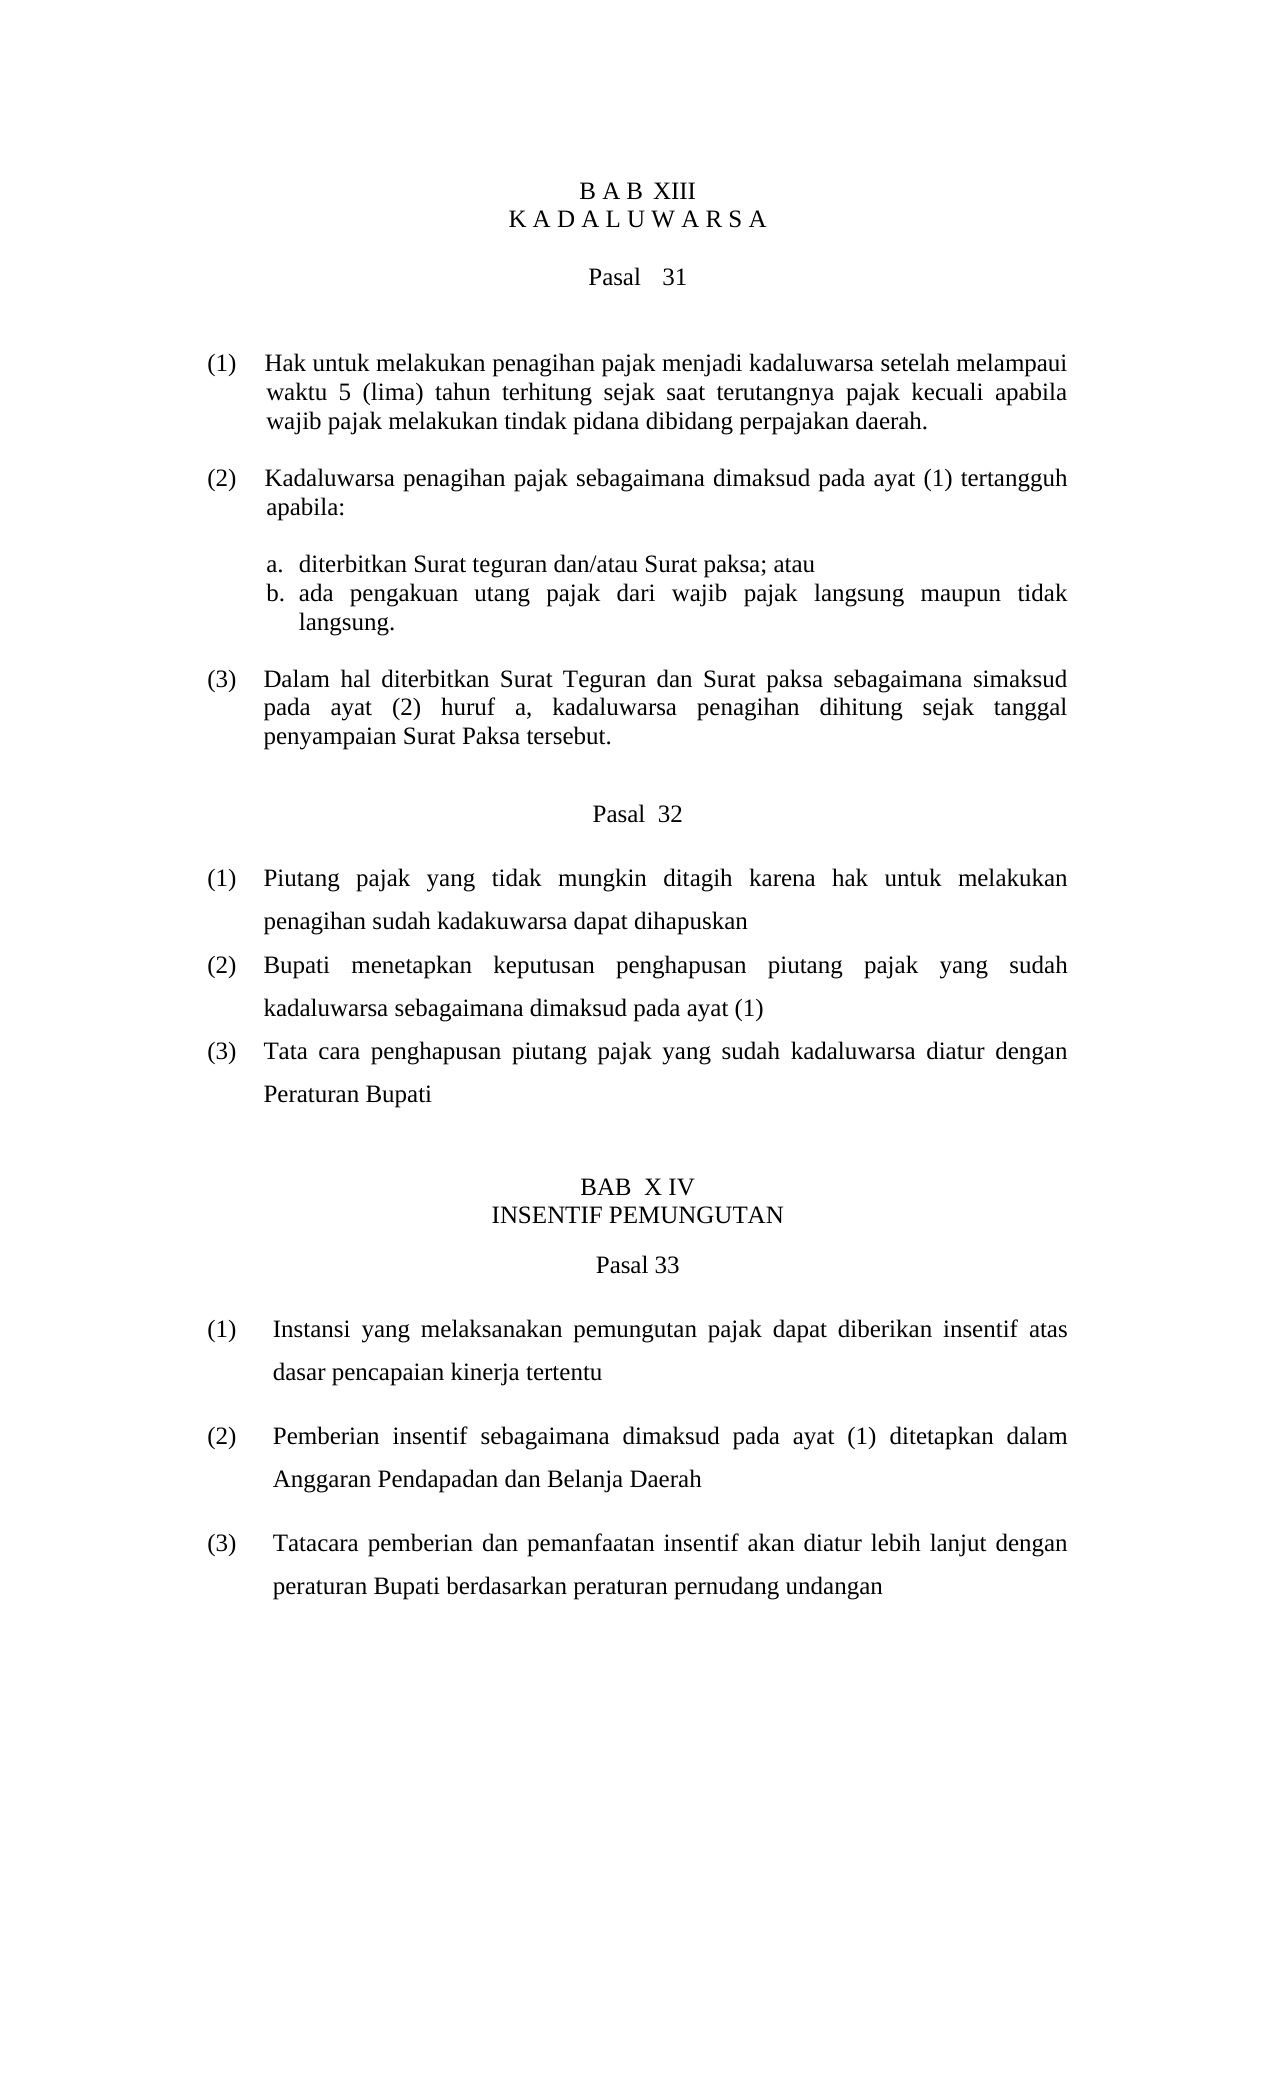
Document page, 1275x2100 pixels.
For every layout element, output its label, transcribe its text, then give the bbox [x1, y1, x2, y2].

text Pasal 33 [207, 1250, 1068, 1279]
text B A B XIII [207, 176, 1068, 204]
text Pasal 31 [207, 262, 1068, 291]
text (1) Instansi yang melaksanakan pemungutan pajak dapat diberikan insentif atas dasar pencapaian kinerja tertentu [207, 1314, 1068, 1386]
text Pasal 32 [207, 799, 1068, 828]
text (2) Pemberian insentif sebagaimana dimaksud pada ayat (1) ditetapkan dalam Anggaran Pendapadan dan Belanja Daerah [207, 1421, 1068, 1493]
list Hak untuk melakukan penagihan pajak menjadi kadaluwarsa setelah melampaui waktu 5 (lima) tahun terhitung sejak saat terutangnya pajak kecuali apabila wajib pajak melakukan tindak pidana dibidang perpajakan daerah. [207, 348, 1068, 434]
list ada pengakuan utang pajak dari wajib pajak langsung maupun tidak langsung. [266, 578, 1068, 664]
list diterbitkan Surat teguran dan/atau Surat paksa; atau [266, 549, 1068, 578]
text (3) Tatacara pemberian dan pemanfaatan insentif akan diatur lebih lanjut dengan peraturan Bupati berdasarkan peraturan pernudang undangan [207, 1528, 1068, 1600]
list Dalam hal diterbitkan Surat Teguran dan Surat paksa sebagaimana simaksud pada ayat (2) huruf a, kadaluwarsa penagihan dihitung sejak tanggal penyampaian Surat Paksa tersebut. [207, 664, 1068, 750]
text BAB X IV INSENTIF PEMUNGUTAN [207, 1172, 1068, 1229]
list Kadaluwarsa penagihan pajak sebagaimana dimaksud pada ayat (1) tertangguh apabila: [207, 463, 1068, 521]
list Piutang pajak yang tidak mungkin ditagih karena hak untuk melakukan penagihan sudah kadakuwarsa dapat dihapuskan [207, 863, 1068, 935]
list Tata cara penghapusan piutang pajak yang sudah kadaluwarsa diatur dengan Peraturan Bupati [207, 1036, 1068, 1108]
list Bupati menetapkan keputusan penghapusan piutang pajak yang sudah kadaluwarsa sebagaimana dimaksud pada ayat (1) [207, 950, 1068, 1022]
text K A D A L U W A R S A [207, 204, 1068, 233]
